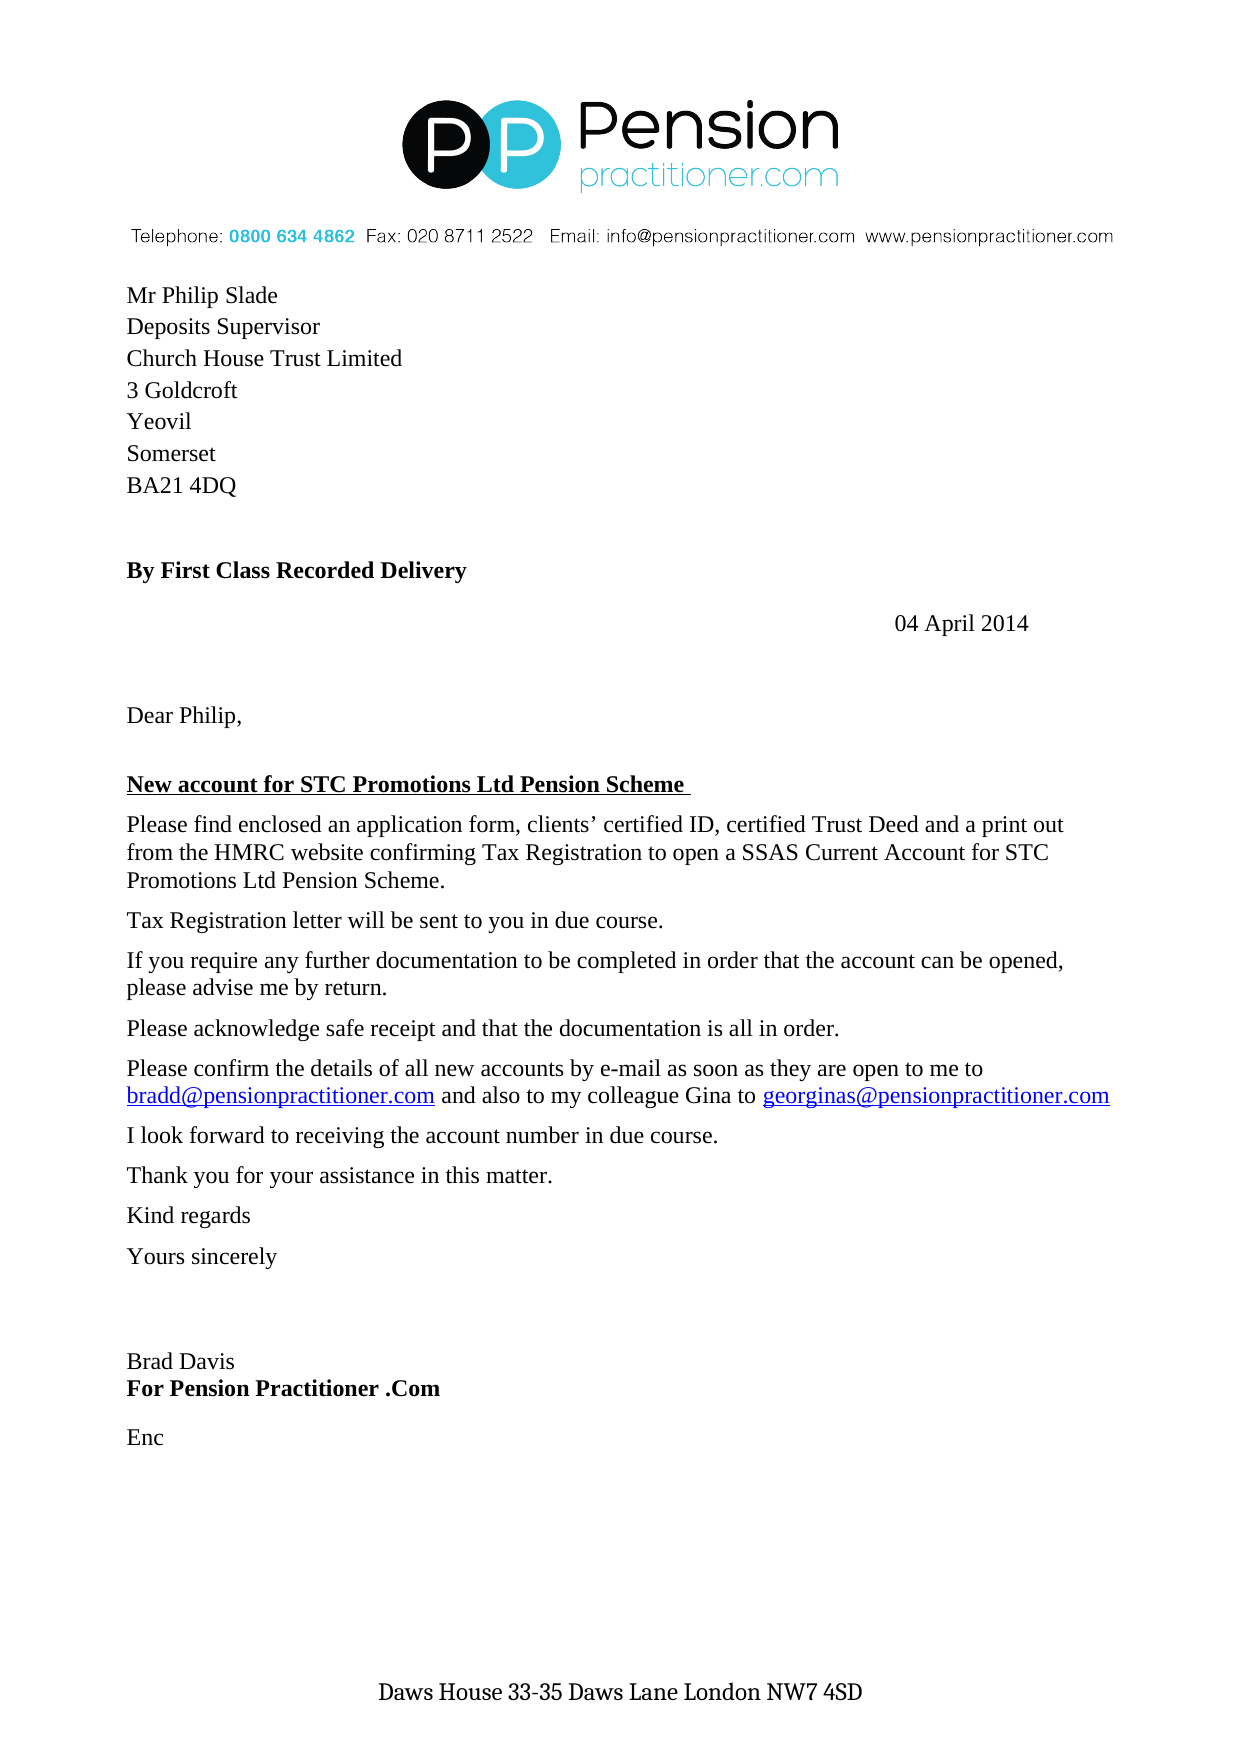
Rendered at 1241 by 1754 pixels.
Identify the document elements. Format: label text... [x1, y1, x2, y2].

text 04 April 2014 [876, 609, 1114, 636]
text Please confirm the details of all new accounts by e-mail as soon as they are open to me to bradd@pensionpractitioner.com and also to my colleague Gina to georginas@pensionpractitioner.com [126, 1054, 1114, 1109]
text I look forward to receiving the account number in due course. [126, 1121, 1114, 1149]
text Thank you for your assistance in this matter. [126, 1161, 1114, 1189]
text Mr Philip Slade Deposits Supervisor Church House Trust Limited 3 Goldcroft Yeovil Somerset BA21 4DQ [126, 281, 1114, 531]
text Yours sincerely [126, 1242, 1114, 1269]
text Please find enclosed an application form, clients’ certified ID, certified Trust Deed and a print out from the HMRC website confirming Tax Registration to open a SSAS Current Account for STC Promotions Ltd Pension Scheme. [126, 810, 1114, 893]
text Brad Davis For Pension Practitioner .Com [126, 1347, 1114, 1402]
text Enc [126, 1423, 1114, 1450]
text If you require any further documentation to be completed in order that the account can be opened, please advise me by return. [126, 946, 1114, 1001]
text Please acknowledge safe receipt and that the documentation is all in order. [126, 1013, 1114, 1041]
text By First Class Recorded Delivery [126, 556, 1114, 584]
text New account for STC Promotions Ltd Pension Scheme [126, 770, 1114, 798]
text Dear Philip, [126, 701, 1114, 758]
text Tax Registration letter will be sent to you in due course. [126, 906, 1114, 933]
text Kind regards [126, 1202, 1114, 1229]
picture [126, 100, 1113, 251]
